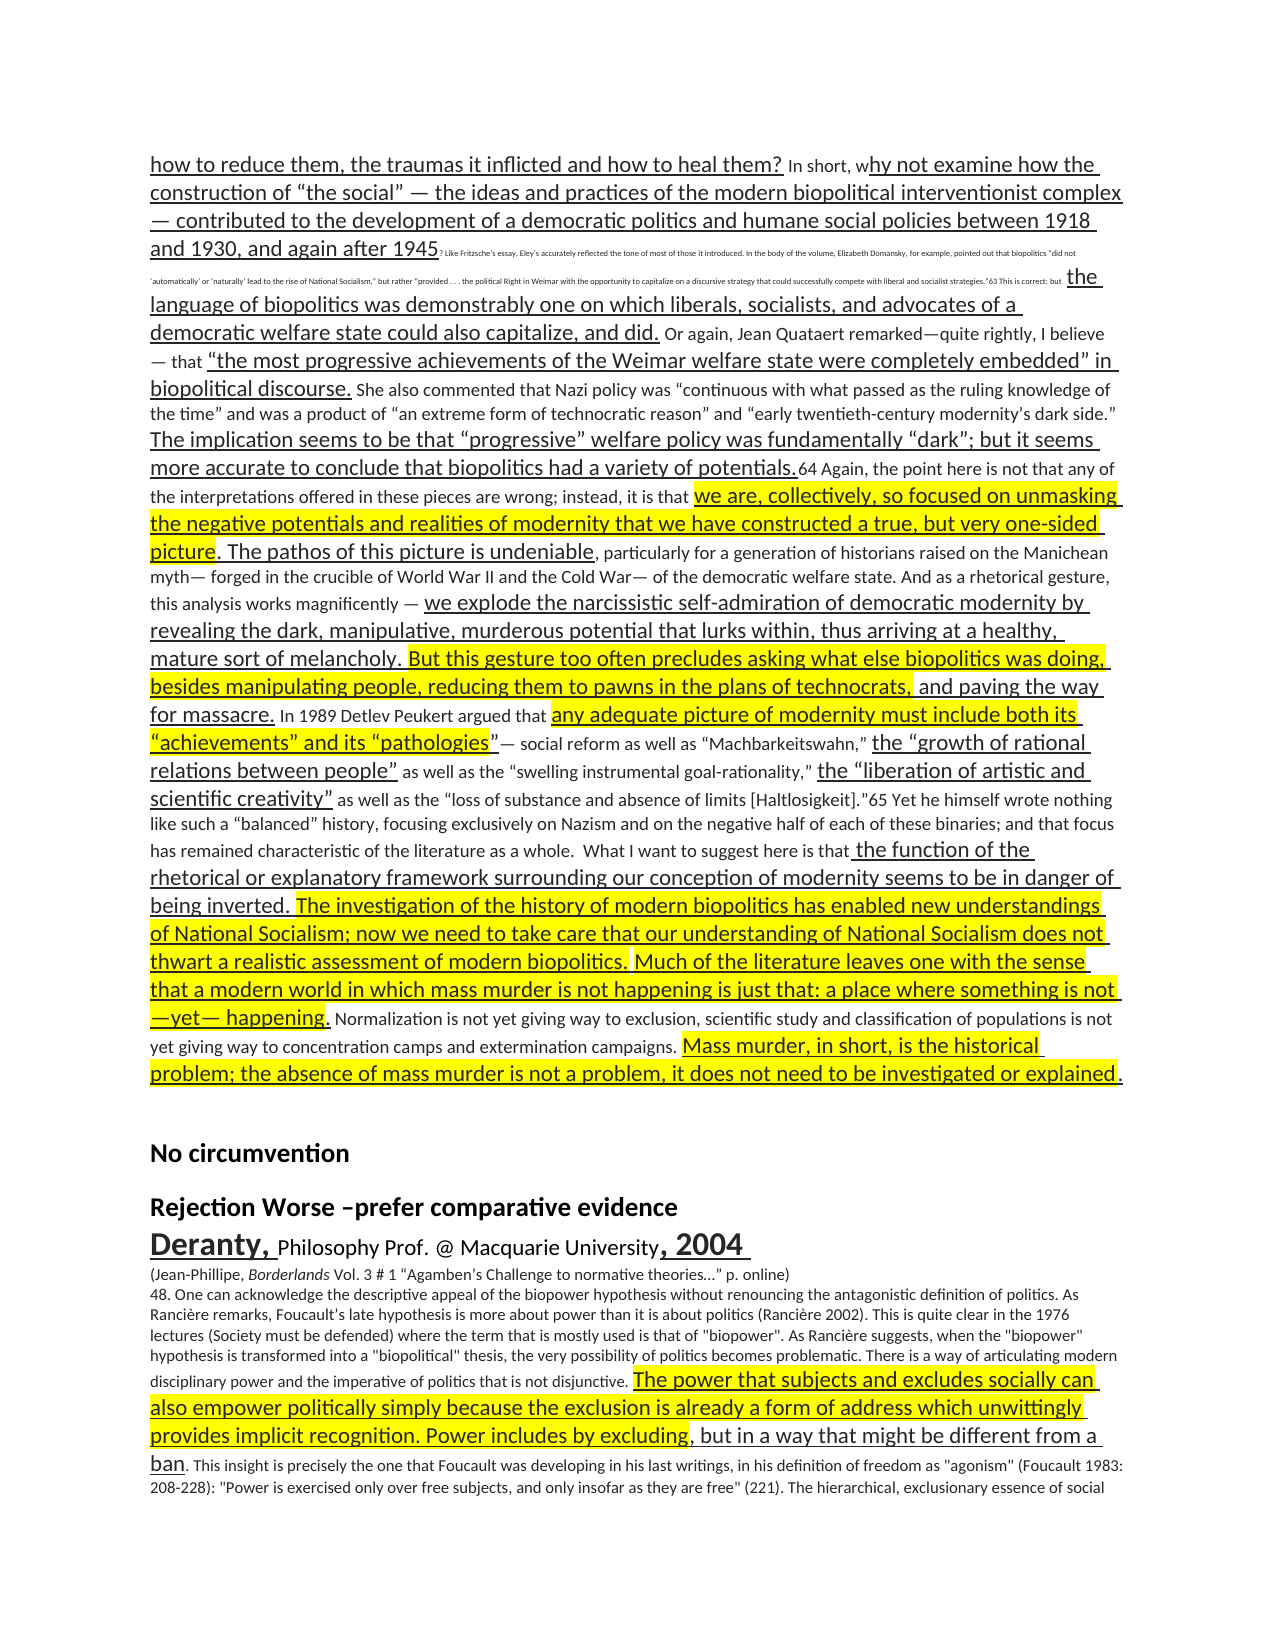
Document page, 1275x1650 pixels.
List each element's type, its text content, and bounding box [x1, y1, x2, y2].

text Deranty, Philosophy Prof. @ Macquarie University, 2004 [150, 1223, 1125, 1264]
subtitle Rejection Worse –prefer comparative evidence [150, 1190, 1125, 1223]
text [150, 1284, 1125, 1498]
subtitle No circumvention [150, 1136, 1125, 1169]
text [150, 150, 1125, 1087]
text (Jean-Phillipe, Borderlands Vol. 3 # 1 “Agamben’s Challenge to normative theories…” p. online) [150, 1264, 1125, 1284]
